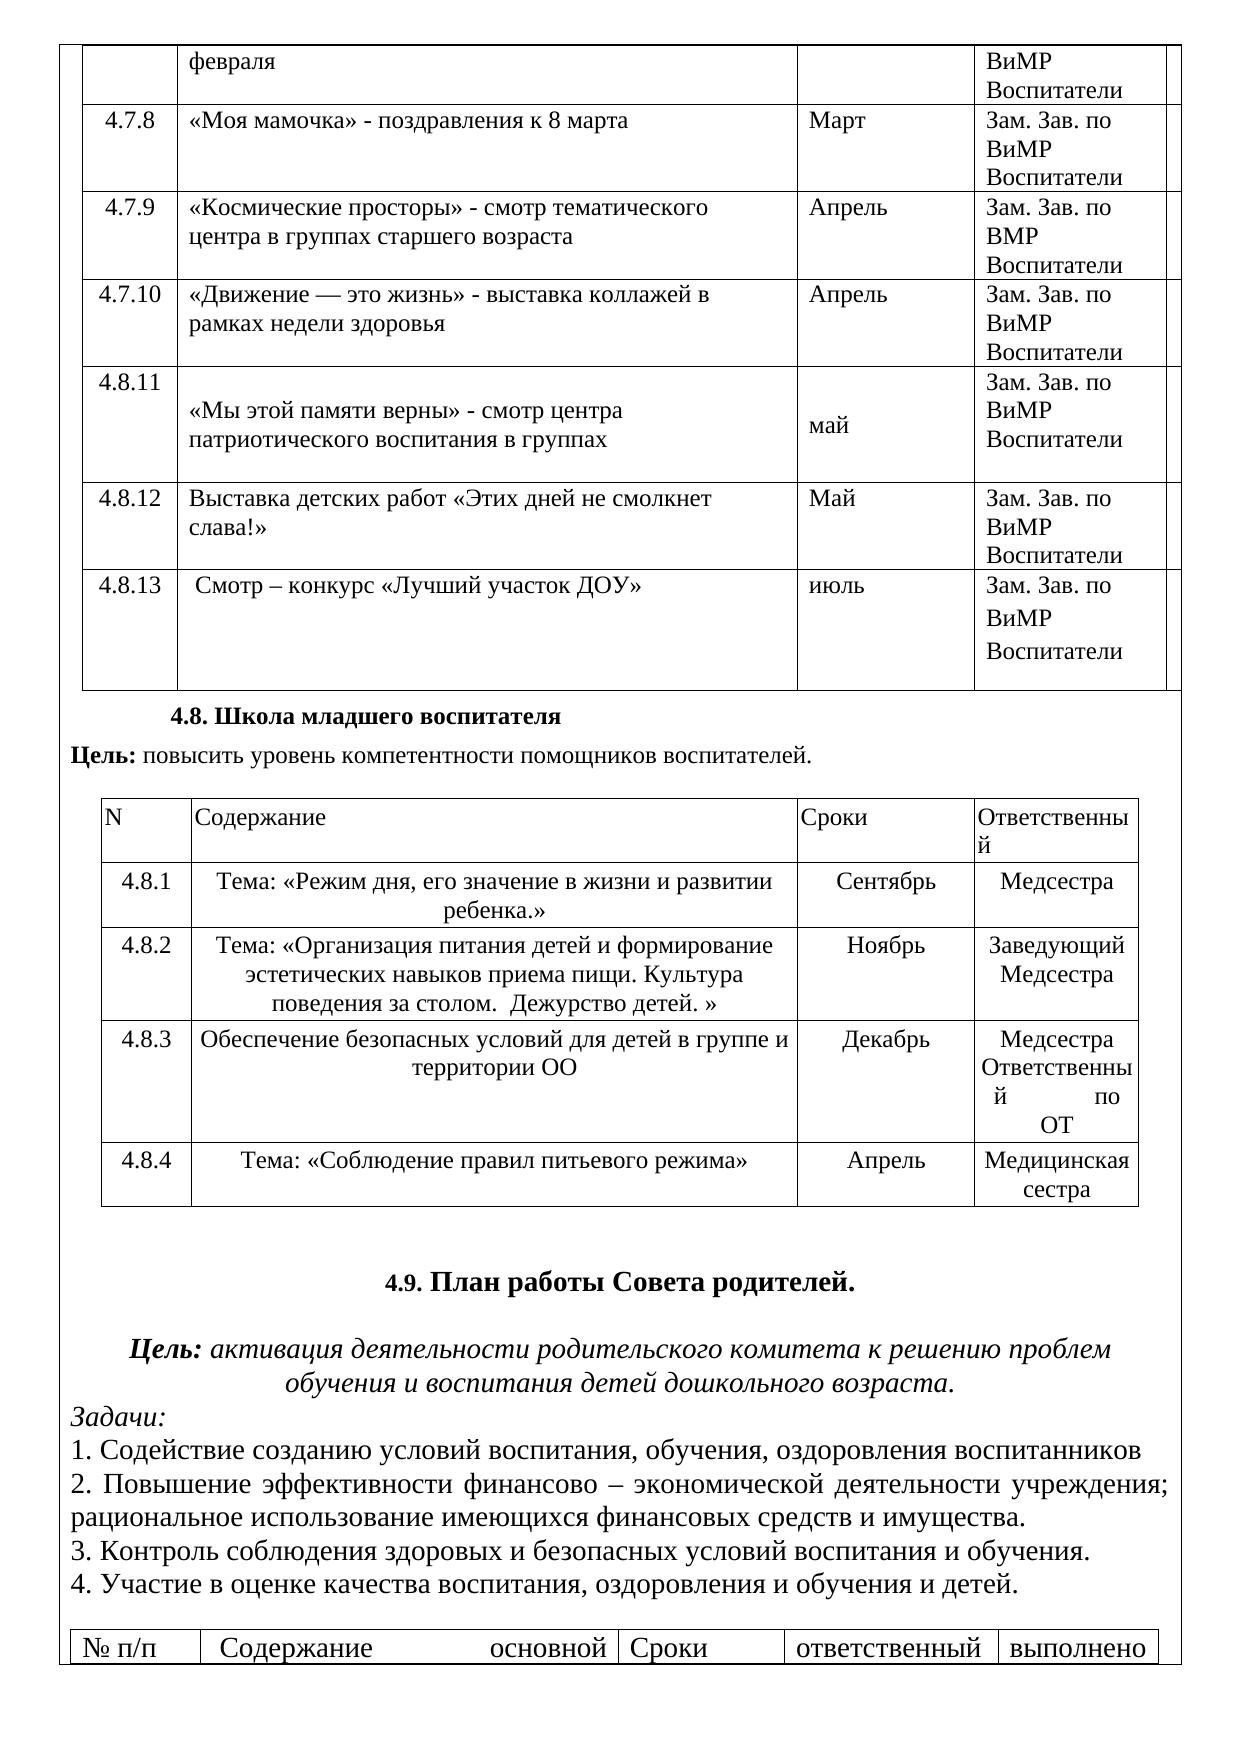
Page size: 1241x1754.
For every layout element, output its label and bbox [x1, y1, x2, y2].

table_cell [60, 45, 1181, 1664]
